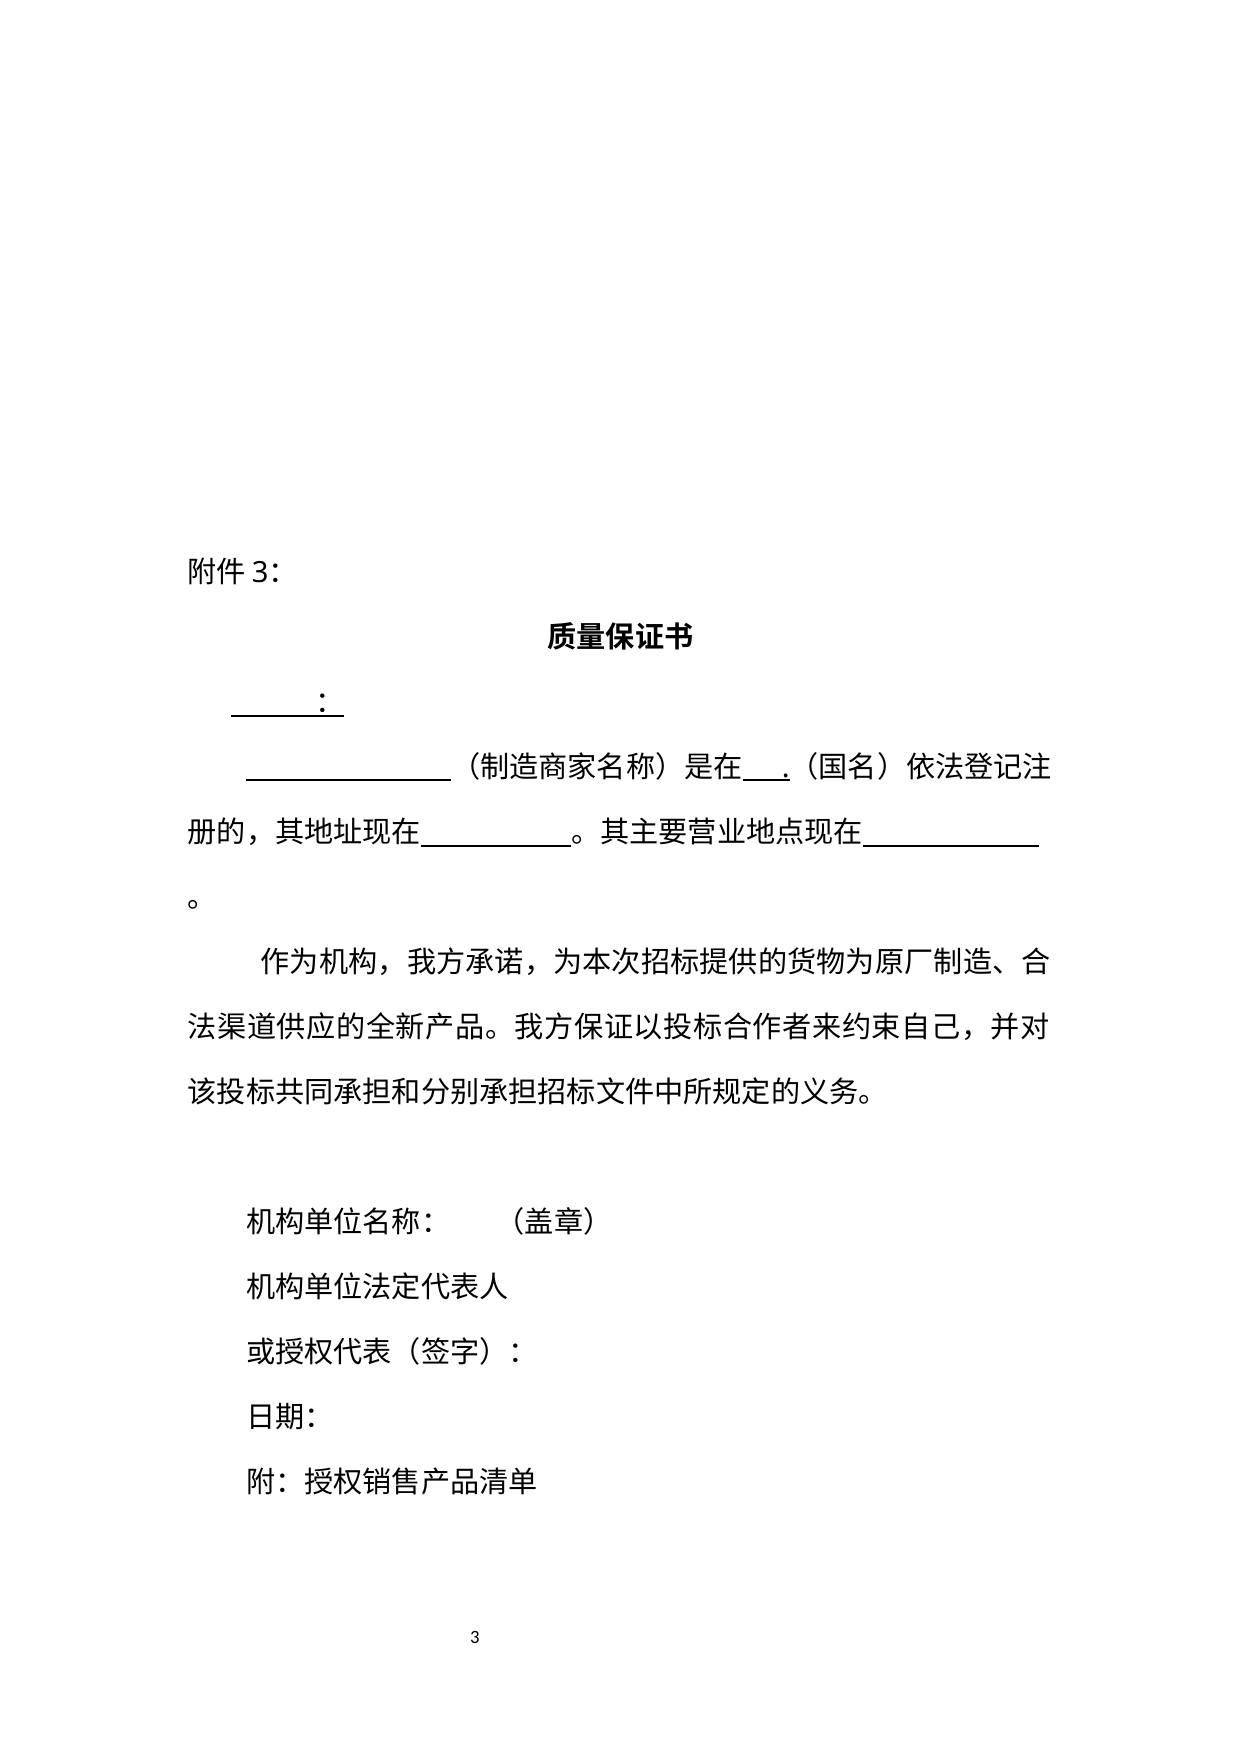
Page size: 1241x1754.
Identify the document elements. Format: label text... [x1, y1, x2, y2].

text 或授权代表（签字）： [187, 1317, 1053, 1382]
text 机构单位名称： （盖章） [187, 1187, 1053, 1252]
text 作为机构，我方承诺，为本次招标提供的货物为原厂制造、合法渠道供应的全新产品。我方保证以投标合作者来约束自己，并对该投标共同承担和分别承担招标文件中所规定的义务。 [187, 927, 1053, 1122]
text 附：授权销售产品清单 [187, 1447, 1053, 1512]
text 附件3： [187, 537, 1053, 602]
text （制造商家名称）是在 .（国名）依法登记注册的，其地址现在 。其主要营业地点现在 。 [187, 732, 1053, 927]
text 质量保证书 [187, 602, 1053, 667]
text ： [187, 667, 1053, 732]
text 日期： [187, 1382, 1053, 1447]
text 机构单位法定代表人 [187, 1252, 1053, 1317]
